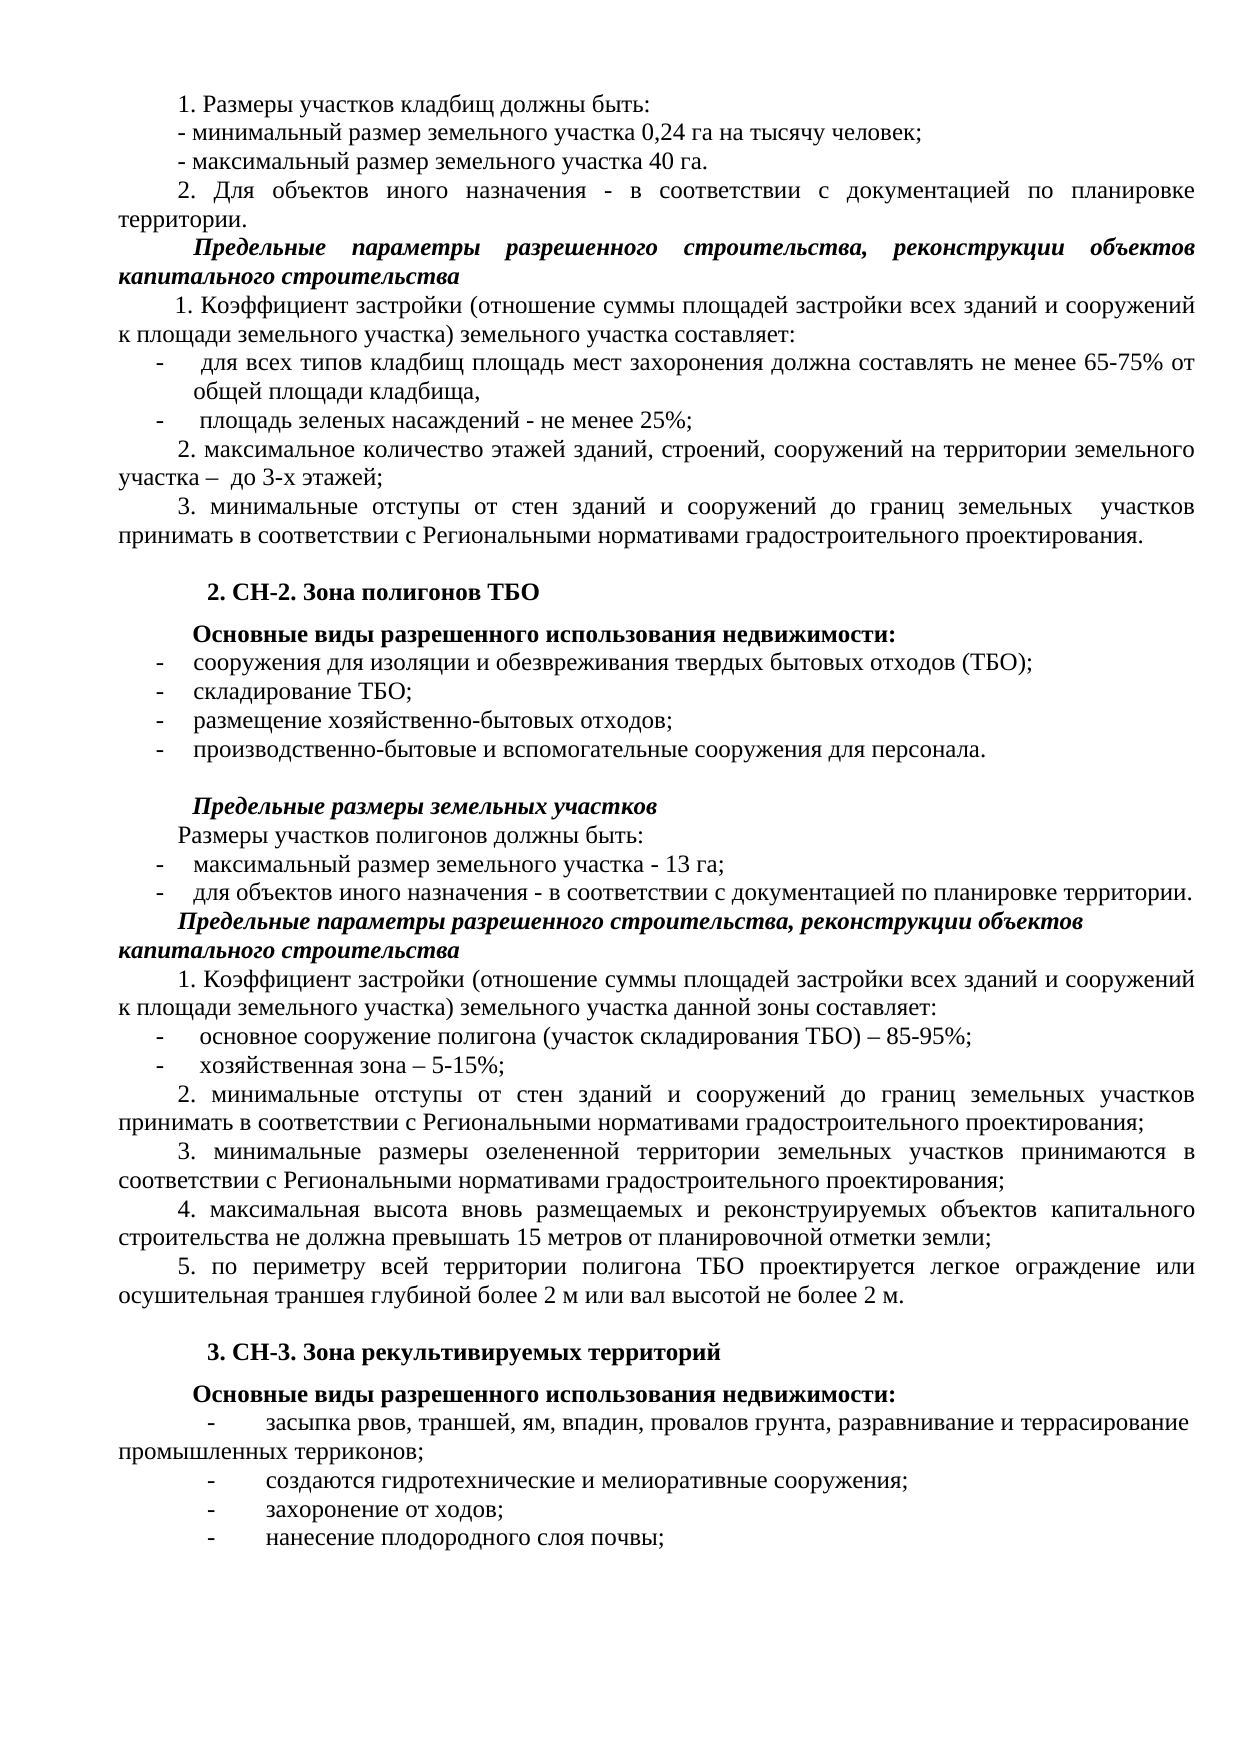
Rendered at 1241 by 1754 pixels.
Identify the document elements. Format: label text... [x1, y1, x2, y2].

text 1. Коэффициент застройки (отношение суммы площадей застройки всех зданий и сооружений к площади земельного участка) земельного участка данной зоны составляет: [118, 964, 1196, 1021]
text 3. минимальные отступы от стен зданий и сооружений до границ земельных участков принимать в соответствии с Региональными нормативами градостроительного проектирования. [118, 491, 1196, 549]
text 1. Размеры участков кладбищ должны быть: [118, 89, 1196, 117]
list максимальный размер земельного участка - ; [156, 849, 1196, 877]
list основное сооружение полигона (участок складирования ТБО) – 85-95%; [156, 1021, 1196, 1050]
text 2. минимальные отступы от стен зданий и сооружений до границ земельных участков принимать в соответствии с Региональными нормативами градостроительного проектирования; [118, 1079, 1196, 1136]
text 5. по периметру всей территории полигона ТБО проектируется легкое ограждение или осушительная траншея глубиной более или вал высотой не более . [118, 1251, 1196, 1309]
list для объектов иного назначения - в соответствии с документацией по планировке территории. [156, 877, 1196, 906]
text 3. минимальные размеры озелененной территории земельных участков принимаются в соответствии с Региональными нормативами градостроительного проектирования; [118, 1136, 1196, 1194]
list площадь зеленых насаждений - не менее 25%; [156, 405, 1196, 434]
list размещение хозяйственно-бытовых отходов; [156, 705, 1196, 734]
text 2. Для объектов иного назначения - в соответствии с документацией по планировке территории. [118, 175, 1196, 232]
text - минимальный размер земельного участка на тысячу человек; [118, 117, 1196, 146]
list Основные виды разрешенного использования недвижимости: [118, 619, 1196, 647]
text Предельные параметры разрешенного строительства, реконструкции объектов капитального строительства [118, 906, 1196, 964]
text 2. СН-2. Зона полигонов ТБО [118, 577, 1196, 606]
text - нанесение плодородного слоя почвы; [118, 1522, 1196, 1551]
text - засыпка рвов, траншей, ям, впадин, провалов грунта, разравнивание и террасирование промышленных терриконов; [118, 1407, 1196, 1465]
text Предельные параметры разрешенного строительства, реконструкции объектов капитального строительства [118, 232, 1196, 290]
text - создаются гидротехнические и мелиоративные сооружения; [118, 1465, 1196, 1494]
list складирование ТБО; [156, 676, 1196, 705]
list Основные виды разрешенного использования недвижимости: [118, 1379, 1196, 1407]
text Предельные размеры земельных участков [118, 791, 1196, 820]
text 4. максимальная высота вновь размещаемых и реконструируемых объектов капитального строительства не должна превышать от планировочной отметки земли; [118, 1194, 1196, 1251]
list хозяйственная зона – 5-15%; [156, 1050, 1196, 1079]
text - максимальный размер земельного участка . [118, 146, 1196, 175]
text 1. Коэффициент застройки (отношение суммы площадей застройки всех зданий и сооружений к площади земельного участка) земельного участка составляет: [118, 290, 1196, 347]
text 3. СН-3. Зона рекультивируемых территорий [118, 1337, 1196, 1366]
list производственно-бытовые и вспомогательные сооружения для персонала. [156, 734, 1196, 762]
text - захоронение от ходов; [118, 1494, 1196, 1522]
list сооружения для изоляции и обезвреживания твердых бытовых отходов (ТБО); [156, 647, 1196, 676]
text 2. максимальное количество этажей зданий, строений, сооружений на территории земельного участка – до 3-х этажей; [118, 434, 1196, 491]
list для всех типов кладбищ площадь мест захоронения должна составлять не менее 65-75% от общей площади кладбища, [156, 347, 1196, 405]
text Размеры участков полигонов должны быть: [118, 820, 1196, 849]
